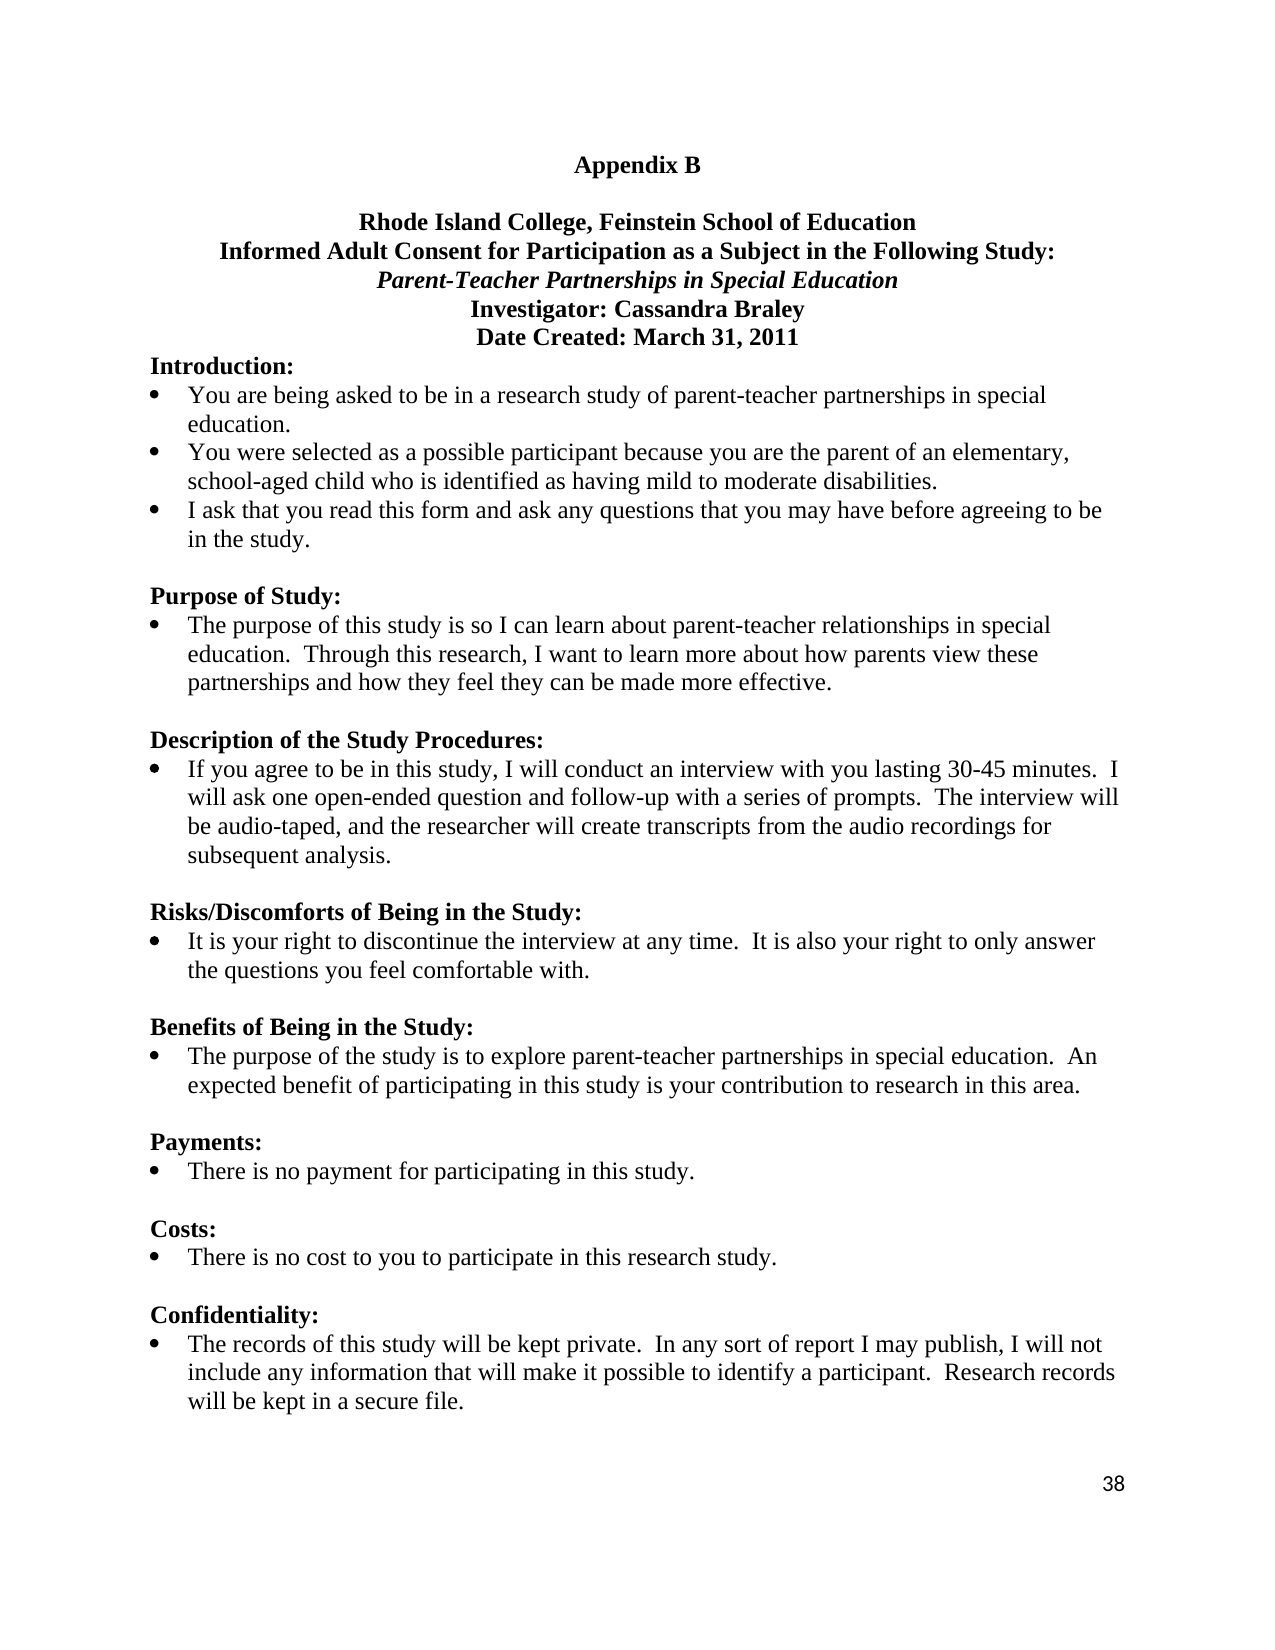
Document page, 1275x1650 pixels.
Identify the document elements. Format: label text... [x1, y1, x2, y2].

list It is your right to discontinue the interview at any time. It is also your right to only answer the questions you feel comfortable with. [150, 926, 1125, 984]
list The purpose of this study is so I can learn about parent-teacher relationships in special education. Through this research, I want to learn more about how parents view these partnerships and how they feel they can be made more effective. [150, 610, 1125, 696]
list If you agree to be in this study, I will conduct an interview with you lasting 30-45 minutes. I will ask one open-ended question and follow-up with a series of prompts. The interview will be audio-taped, and the researcher will create transcripts from the audio recordings for subsequent analysis. [150, 754, 1125, 869]
text Rhode Island College, Feinstein School of Education [150, 207, 1125, 236]
subtitle Appendix B [150, 150, 1125, 179]
list The purpose of the study is to explore parent-teacher partnerships in special education. An expected benefit of participating in this study is your contribution to research in this area. [150, 1041, 1125, 1099]
text Costs: [150, 1214, 1125, 1242]
text Informed Adult Consent for Participation as a Subject in the Following Study: [150, 236, 1125, 265]
text Benefits of Being in the Study: [150, 1012, 1125, 1041]
text Risks/Discomforts of Being in the Study: [150, 897, 1125, 926]
text Confidentiality: [150, 1300, 1125, 1329]
text Description of the Study Procedures: [150, 725, 1125, 754]
text Payments: [150, 1127, 1125, 1156]
text Purpose of Study: [150, 581, 1125, 610]
list There is no cost to you to participate in this research study. [150, 1242, 1125, 1271]
text Introduction: [150, 351, 1125, 380]
text Parent-Teacher Partnerships in Special Education [150, 265, 1125, 294]
list I ask that you read this form and ask any questions that you may have before agreeing to be in the study. [150, 495, 1125, 552]
list You are being asked to be in a research study of parent-teacher partnerships in special education. [150, 380, 1125, 437]
list The records of this study will be kept private. In any sort of report I may publish, I will not include any information that will make it possible to identify a participant. Research records will be kept in a secure file. [150, 1329, 1125, 1415]
text Date Created: March 31, 2011 [150, 322, 1125, 351]
list There is no payment for participating in this study. [150, 1156, 1125, 1185]
text Investigator: Cassandra Braley [150, 294, 1125, 322]
list You were selected as a possible participant because you are the parent of an elementary, school-aged child who is identified as having mild to moderate disabilities. [150, 437, 1125, 495]
